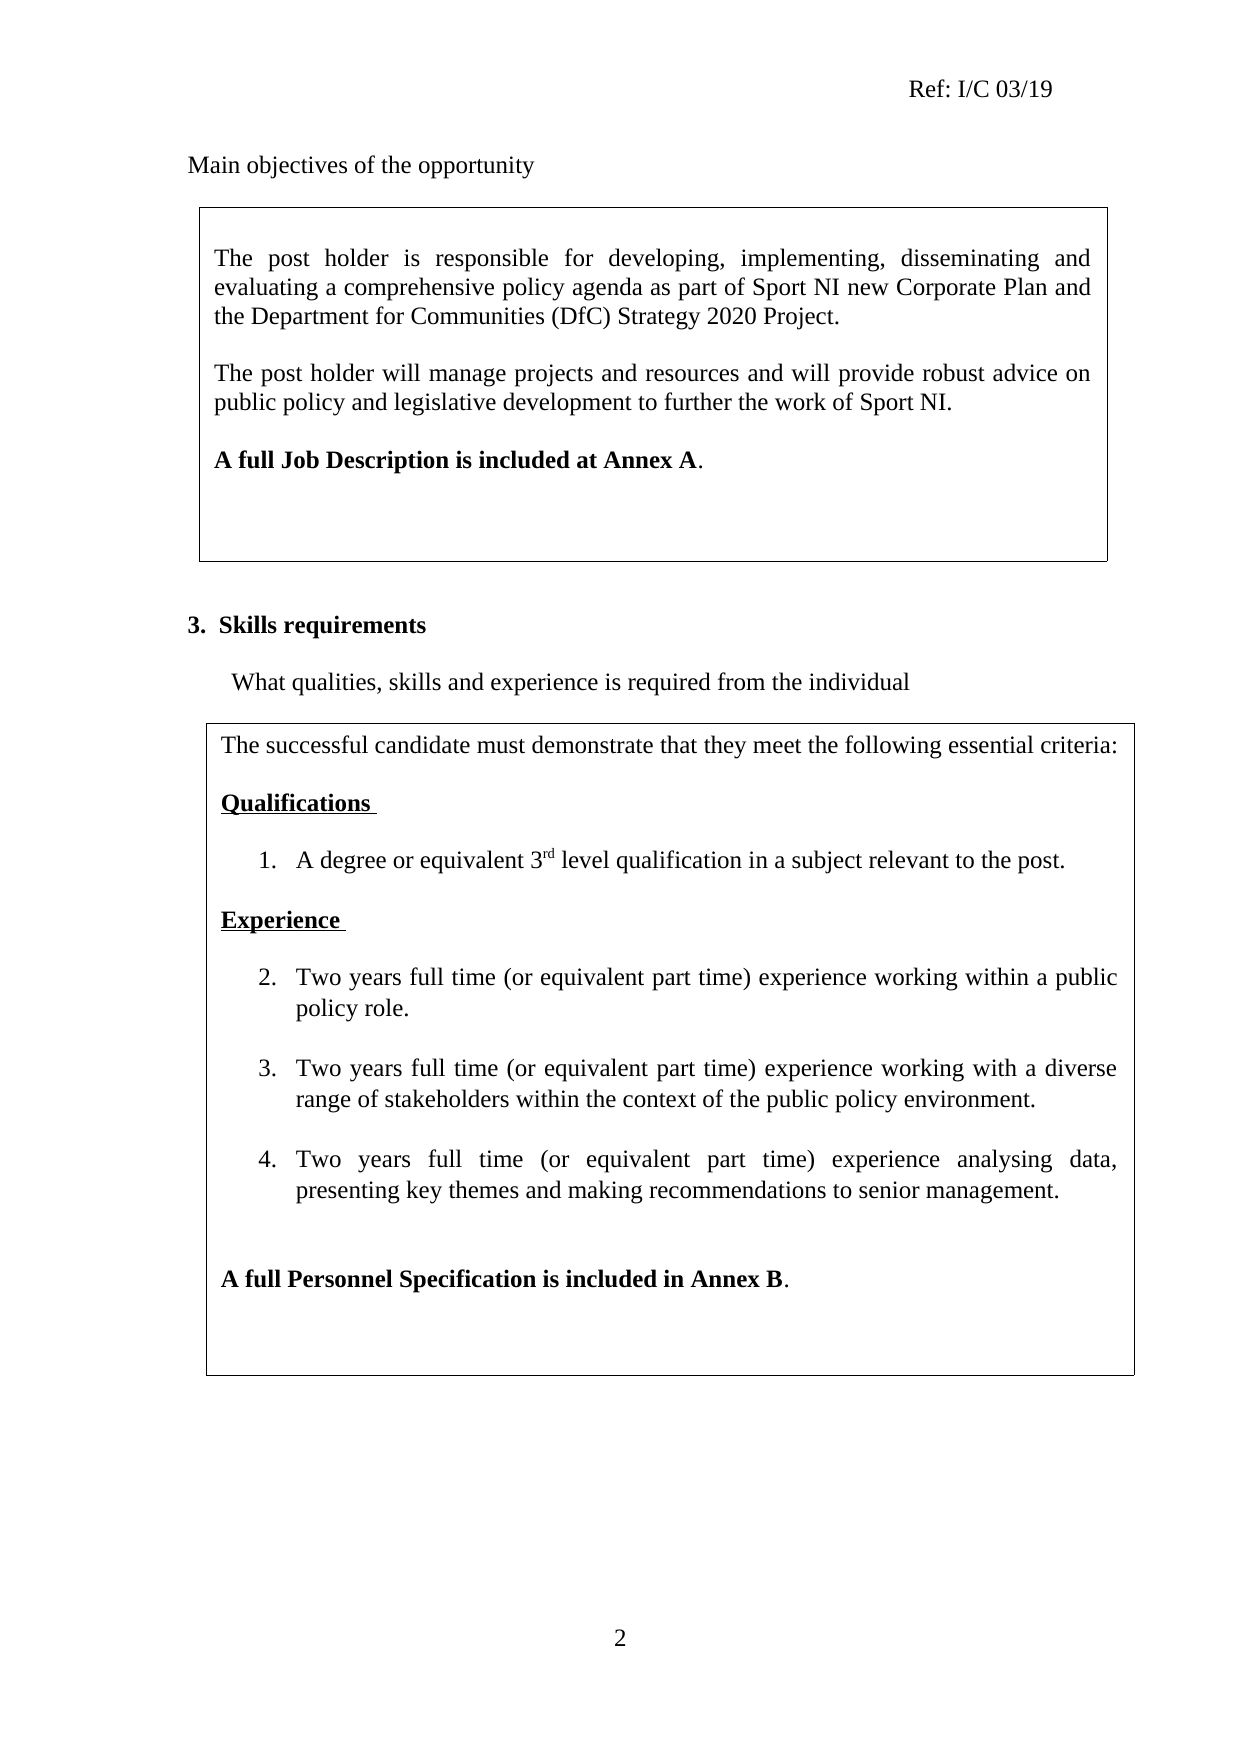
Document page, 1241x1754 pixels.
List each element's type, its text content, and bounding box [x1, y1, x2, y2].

text Main objectives of the opportunity [187, 150, 1053, 179]
text 3. Skills requirements [187, 610, 1053, 639]
text What qualities, skills and experience is required from the individual [187, 667, 1053, 696]
